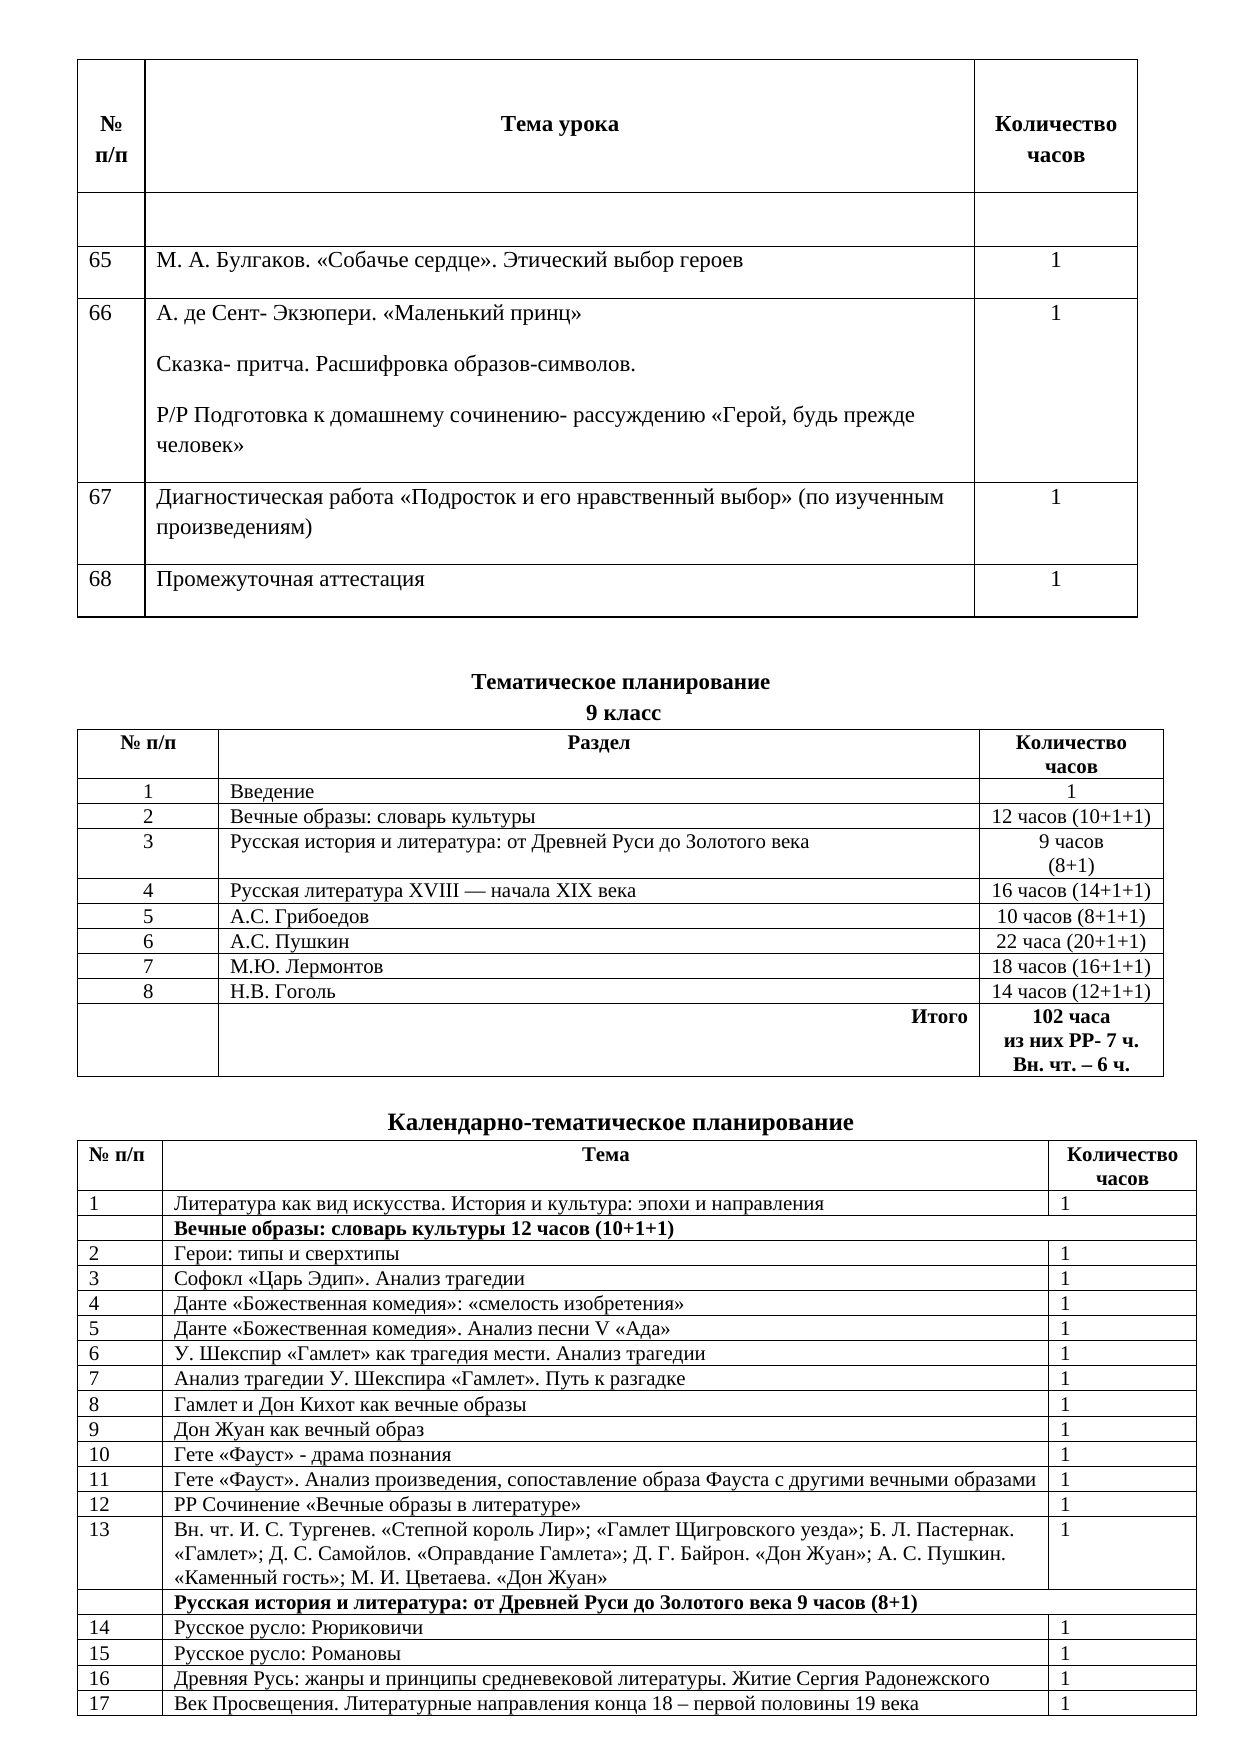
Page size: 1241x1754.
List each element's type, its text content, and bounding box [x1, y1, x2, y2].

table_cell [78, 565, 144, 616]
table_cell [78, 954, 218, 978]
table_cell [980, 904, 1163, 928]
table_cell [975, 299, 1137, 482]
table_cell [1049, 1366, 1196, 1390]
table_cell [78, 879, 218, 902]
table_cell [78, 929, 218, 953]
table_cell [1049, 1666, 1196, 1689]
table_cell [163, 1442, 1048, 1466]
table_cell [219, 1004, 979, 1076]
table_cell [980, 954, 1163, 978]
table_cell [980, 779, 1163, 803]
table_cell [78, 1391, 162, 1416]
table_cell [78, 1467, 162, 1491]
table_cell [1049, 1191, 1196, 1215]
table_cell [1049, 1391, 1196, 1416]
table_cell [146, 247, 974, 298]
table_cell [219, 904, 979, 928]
text Тематическое планирование [89, 668, 1153, 695]
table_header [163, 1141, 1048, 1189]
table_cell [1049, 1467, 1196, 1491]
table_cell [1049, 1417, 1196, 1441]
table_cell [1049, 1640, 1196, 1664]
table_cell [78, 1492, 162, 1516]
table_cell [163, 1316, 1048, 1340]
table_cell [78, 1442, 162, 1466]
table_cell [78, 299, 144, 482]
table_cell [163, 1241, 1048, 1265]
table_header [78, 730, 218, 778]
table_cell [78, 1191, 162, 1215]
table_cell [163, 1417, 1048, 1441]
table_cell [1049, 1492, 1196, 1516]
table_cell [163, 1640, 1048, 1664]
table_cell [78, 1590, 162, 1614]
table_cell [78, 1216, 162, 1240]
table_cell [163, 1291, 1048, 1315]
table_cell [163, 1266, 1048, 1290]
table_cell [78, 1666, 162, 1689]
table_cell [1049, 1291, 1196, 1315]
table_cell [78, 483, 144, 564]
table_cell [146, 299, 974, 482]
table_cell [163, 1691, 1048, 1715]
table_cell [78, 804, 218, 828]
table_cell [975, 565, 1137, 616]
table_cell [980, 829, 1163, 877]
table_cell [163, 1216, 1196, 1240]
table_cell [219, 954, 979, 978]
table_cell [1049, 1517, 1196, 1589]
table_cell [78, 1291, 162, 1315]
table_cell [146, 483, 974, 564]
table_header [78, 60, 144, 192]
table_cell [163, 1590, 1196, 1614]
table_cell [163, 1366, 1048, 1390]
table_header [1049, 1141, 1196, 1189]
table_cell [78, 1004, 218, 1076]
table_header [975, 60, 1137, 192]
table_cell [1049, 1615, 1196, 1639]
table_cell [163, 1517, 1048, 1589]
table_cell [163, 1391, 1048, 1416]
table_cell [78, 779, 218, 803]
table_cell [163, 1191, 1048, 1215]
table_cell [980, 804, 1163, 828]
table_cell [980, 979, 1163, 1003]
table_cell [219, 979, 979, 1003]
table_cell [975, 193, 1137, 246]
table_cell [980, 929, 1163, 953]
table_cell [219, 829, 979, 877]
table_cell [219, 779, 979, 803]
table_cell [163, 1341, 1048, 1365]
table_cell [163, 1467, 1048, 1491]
text Календарно-тематическое планирование [89, 1107, 1153, 1136]
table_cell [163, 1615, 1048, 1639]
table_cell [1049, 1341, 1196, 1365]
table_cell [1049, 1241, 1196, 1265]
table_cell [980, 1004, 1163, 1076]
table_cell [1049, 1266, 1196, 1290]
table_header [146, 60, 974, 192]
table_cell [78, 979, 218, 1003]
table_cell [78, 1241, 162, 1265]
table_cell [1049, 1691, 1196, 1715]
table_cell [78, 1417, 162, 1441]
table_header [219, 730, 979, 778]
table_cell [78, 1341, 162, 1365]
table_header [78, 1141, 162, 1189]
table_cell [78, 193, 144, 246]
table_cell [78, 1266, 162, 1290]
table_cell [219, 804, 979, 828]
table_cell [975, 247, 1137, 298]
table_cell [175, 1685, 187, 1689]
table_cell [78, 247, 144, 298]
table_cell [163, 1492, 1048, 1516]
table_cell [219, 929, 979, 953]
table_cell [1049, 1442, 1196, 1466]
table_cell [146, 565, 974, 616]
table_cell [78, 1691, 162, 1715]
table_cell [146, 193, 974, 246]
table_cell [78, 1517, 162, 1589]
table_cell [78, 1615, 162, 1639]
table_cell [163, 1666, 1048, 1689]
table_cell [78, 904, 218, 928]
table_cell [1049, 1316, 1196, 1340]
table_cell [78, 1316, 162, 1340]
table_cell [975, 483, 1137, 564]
text 9 класс [89, 699, 1153, 725]
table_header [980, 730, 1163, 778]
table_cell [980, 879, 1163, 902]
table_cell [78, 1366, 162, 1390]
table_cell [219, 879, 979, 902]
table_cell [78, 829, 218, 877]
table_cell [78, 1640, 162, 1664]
